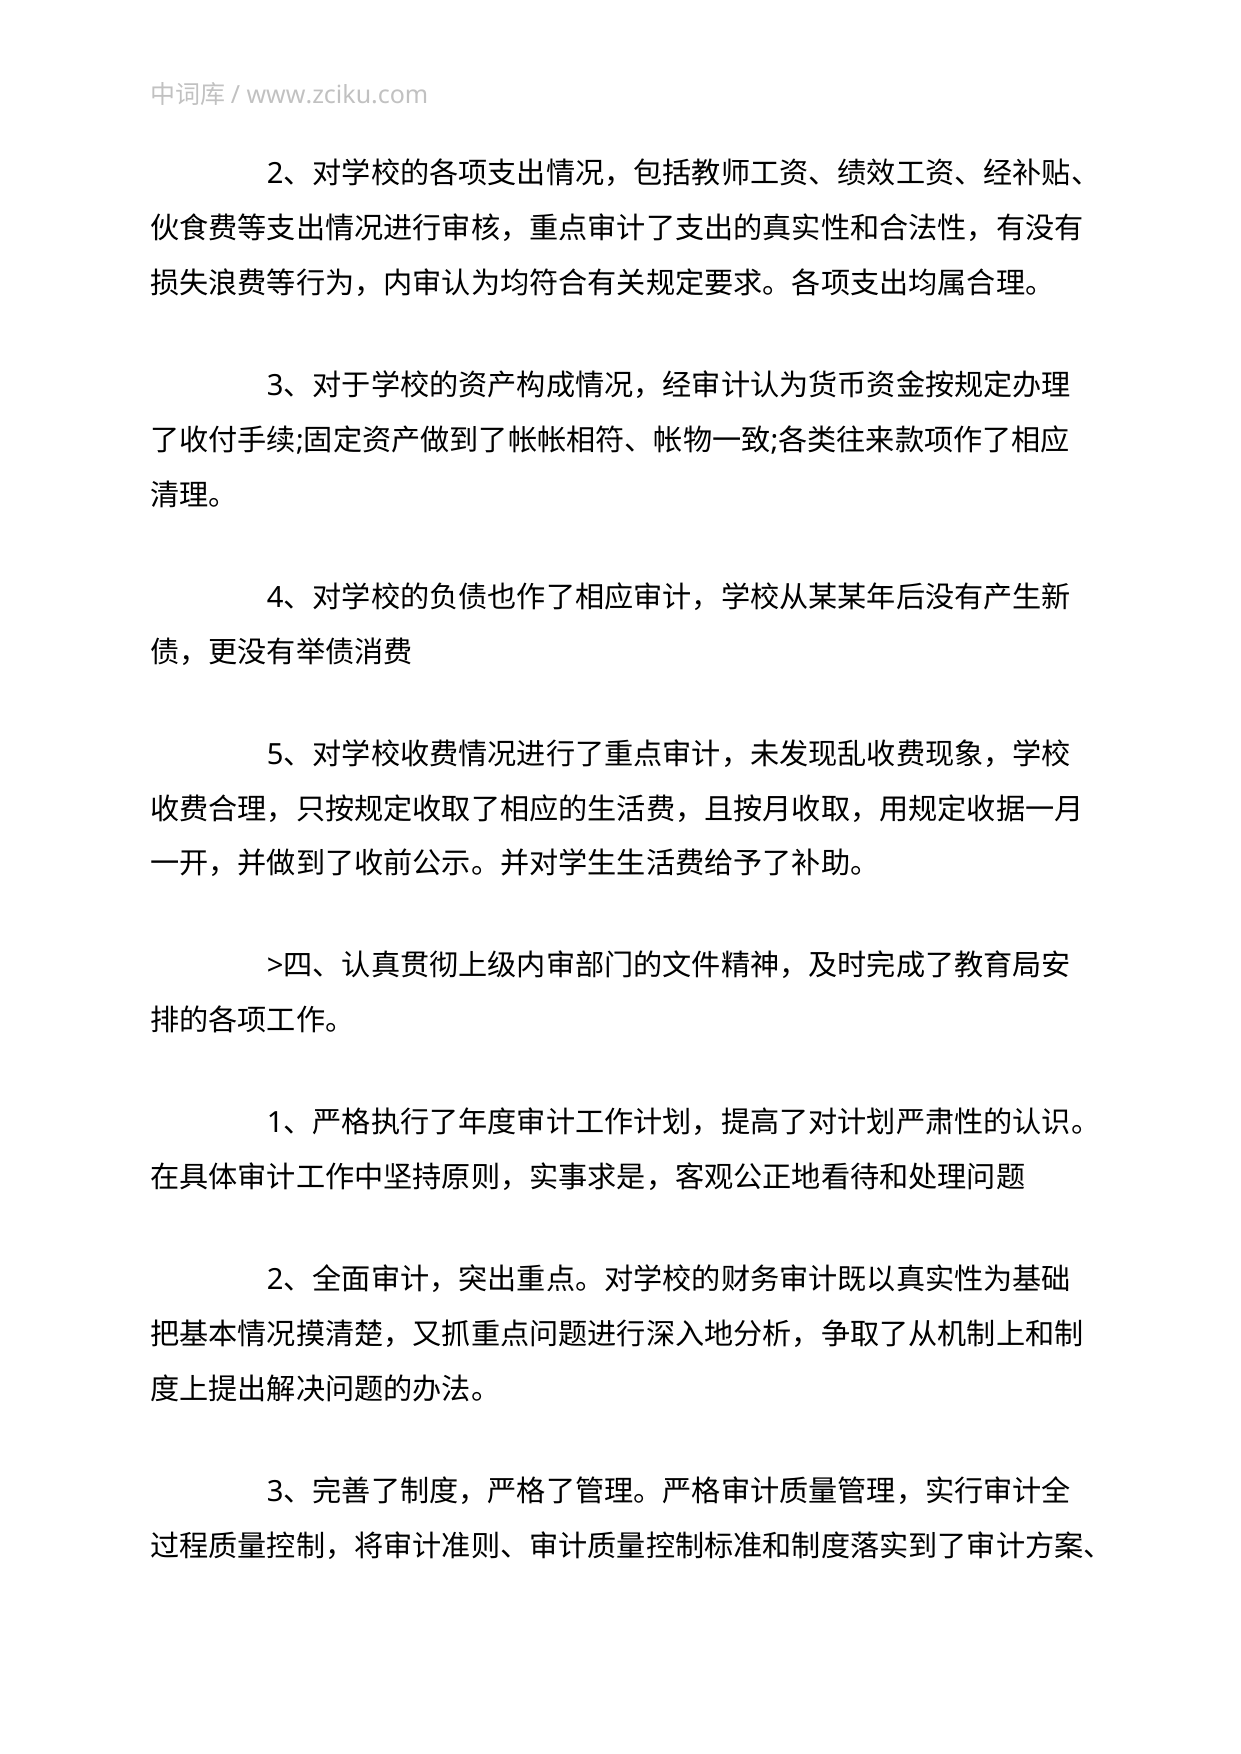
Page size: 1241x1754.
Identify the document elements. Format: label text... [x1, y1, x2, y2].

text 2、全面审计，突出重点。对学校的财务审计既以真实性为基础把基本情况摸清楚，又抓重点问题进行深入地分析，争取了从机制上和制度上提出解决问题的办法。 [150, 1255, 1090, 1408]
text 5、对学校收费情况进行了重点审计，未发现乱收费现象，学校收费合理，只按规定收取了相应的生活费，且按月收取，用规定收据一月一开，并做到了收前公示。并对学生生活费给予了补助。 [150, 730, 1090, 882]
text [150, 1467, 1090, 1564]
text >四、认真贯彻上级内审部门的文件精神，及时完成了教育局安排的各项工作。 [150, 942, 1090, 1039]
text 4、对学校的负债也作了相应审计，学校从某某年后没有产生新债，更没有举债消费 [150, 573, 1090, 671]
text 1、严格执行了年度审计工作计划，提高了对计划严肃性的认识。在具体审计工作中坚持原则，实事求是，客观公正地看待和处理问题 [150, 1099, 1090, 1196]
text 2、对学校的各项支出情况，包括教师工资、绩效工资、经补贴、伙食费等支出情况进行审核，重点审计了支出的真实性和合法性，有没有损失浪费等行为，内审认为均符合有关规定要求。各项支出均属合理。 [150, 150, 1090, 302]
text 3、对于学校的资产构成情况，经审计认为货币资金按规定办理了收付手续;固定资产做到了帐帐相符、帐物一致;各类往来款项作了相应清理。 [150, 362, 1090, 514]
